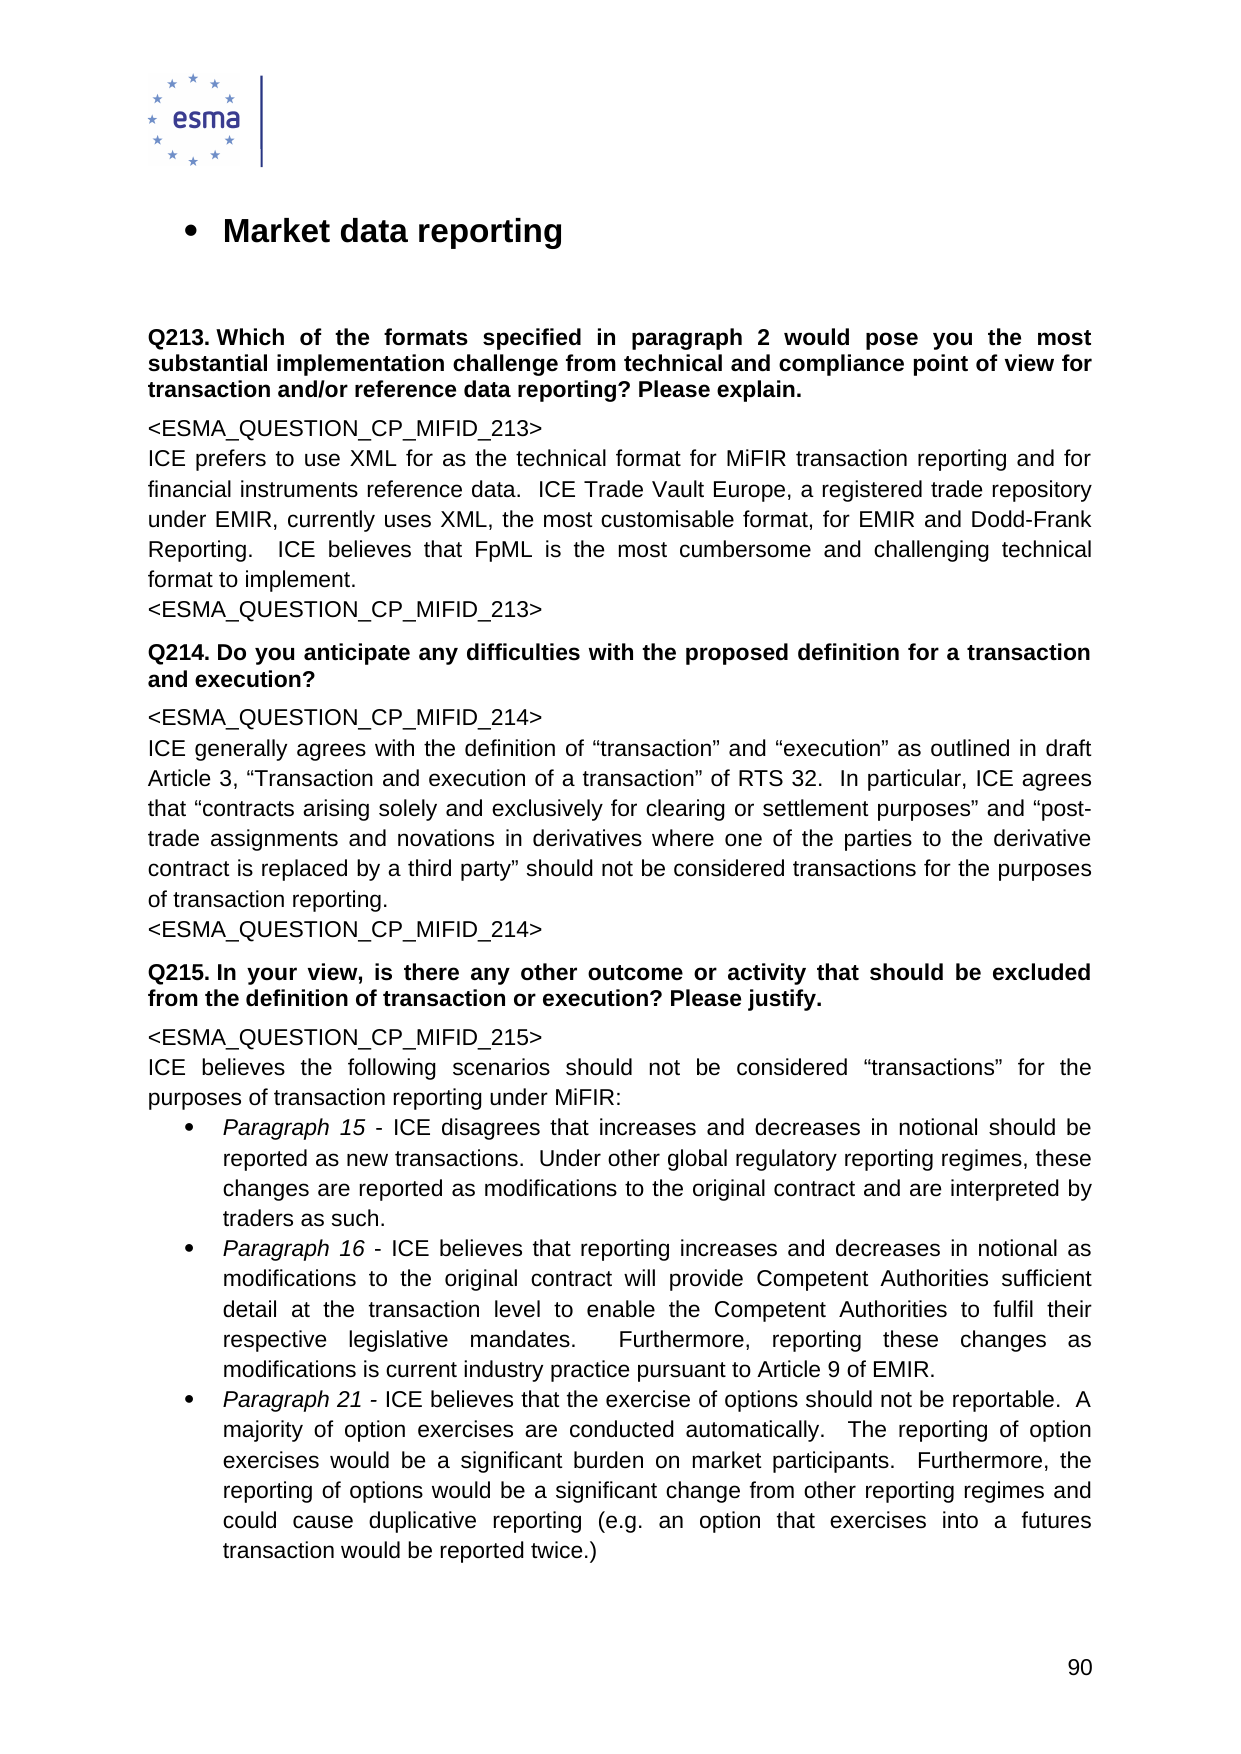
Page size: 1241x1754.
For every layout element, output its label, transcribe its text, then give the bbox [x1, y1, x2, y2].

text Which of the formats specified in paragraph 2 would pose you the most substantial implementation challenge from technical and compliance point of view for transaction and/or reference data reporting? Please explain. [148, 324, 1093, 403]
title Market data reporting [185, 211, 1093, 249]
text ICE believes the following scenarios should not be considered “transactions” for the purposes of transaction reporting under MiFIR: [148, 1054, 1093, 1111]
text ICE prefers to use XML for as the technical format for MiFIR transaction reporting and for financial instruments reference data. ICE Trade Vault Europe, a registered trade repository under EMIR, currently uses XML, the most customisable format, for EMIR and Dodd-Frank Reporting. ICE believes that FpML is the most cumbersome and challenging technical format to implement. [148, 445, 1093, 593]
list Paragraph 16 - ICE believes that reporting increases and decreases in notional as modifications to the original contract will provide Competent Authorities sufficient detail at the transaction level to enable the Competent Authorities to fulfil their respective legislative mandates. Furthermore, reporting these changes as modifications is current industry practice pursuant to Article 9 of EMIR. [185, 1235, 1093, 1382]
list Paragraph 21 - ICE believes that the exercise of options should not be reportable. A majority of option exercises are conducted automatically. The reporting of option exercises would be a significant burden on market participants. Furthermore, the reporting of options would be a significant change from other reporting regimes and could cause duplicative reporting (e.g. an option that exercises into a futures transaction would be reported twice.) [185, 1386, 1093, 1564]
picture [147, 73, 240, 166]
text <ESMA_QUESTION_CP_MIFID_214> [148, 916, 1093, 942]
text <ESMA_QUESTION_CP_MIFID_215> [148, 1024, 1093, 1050]
text <ESMA_QUESTION_CP_MIFID_213> [148, 596, 1093, 623]
text Do you anticipate any difficulties with the proposed definition for a transaction and execution? [148, 639, 1093, 692]
text <ESMA_QUESTION_CP_MIFID_214> [148, 704, 1093, 731]
text ICE generally agrees with the definition of “transaction” and “execution” as outlined in draft Article 3, “Transaction and execution of a transaction” of RTS 32. In particular, ICE agrees that “contracts arising solely and exclusively for clearing or settlement purposes” and “post-trade assignments and novations in derivatives where one of the parties to the derivative contract is replaced by a third party” should not be considered transactions for the purposes of transaction reporting. [148, 734, 1093, 912]
list Paragraph 15 - ICE disagrees that increases and decreases in notional should be reported as new transactions. Under other global regulatory reporting regimes, these changes are reported as modifications to the original contract and are interpreted by traders as such. [185, 1114, 1093, 1231]
text <ESMA_QUESTION_CP_MIFID_213> [148, 415, 1093, 442]
text In your view, is there any other outcome or activity that should be excluded from the definition of transaction or execution? Please justify. [148, 958, 1093, 1011]
